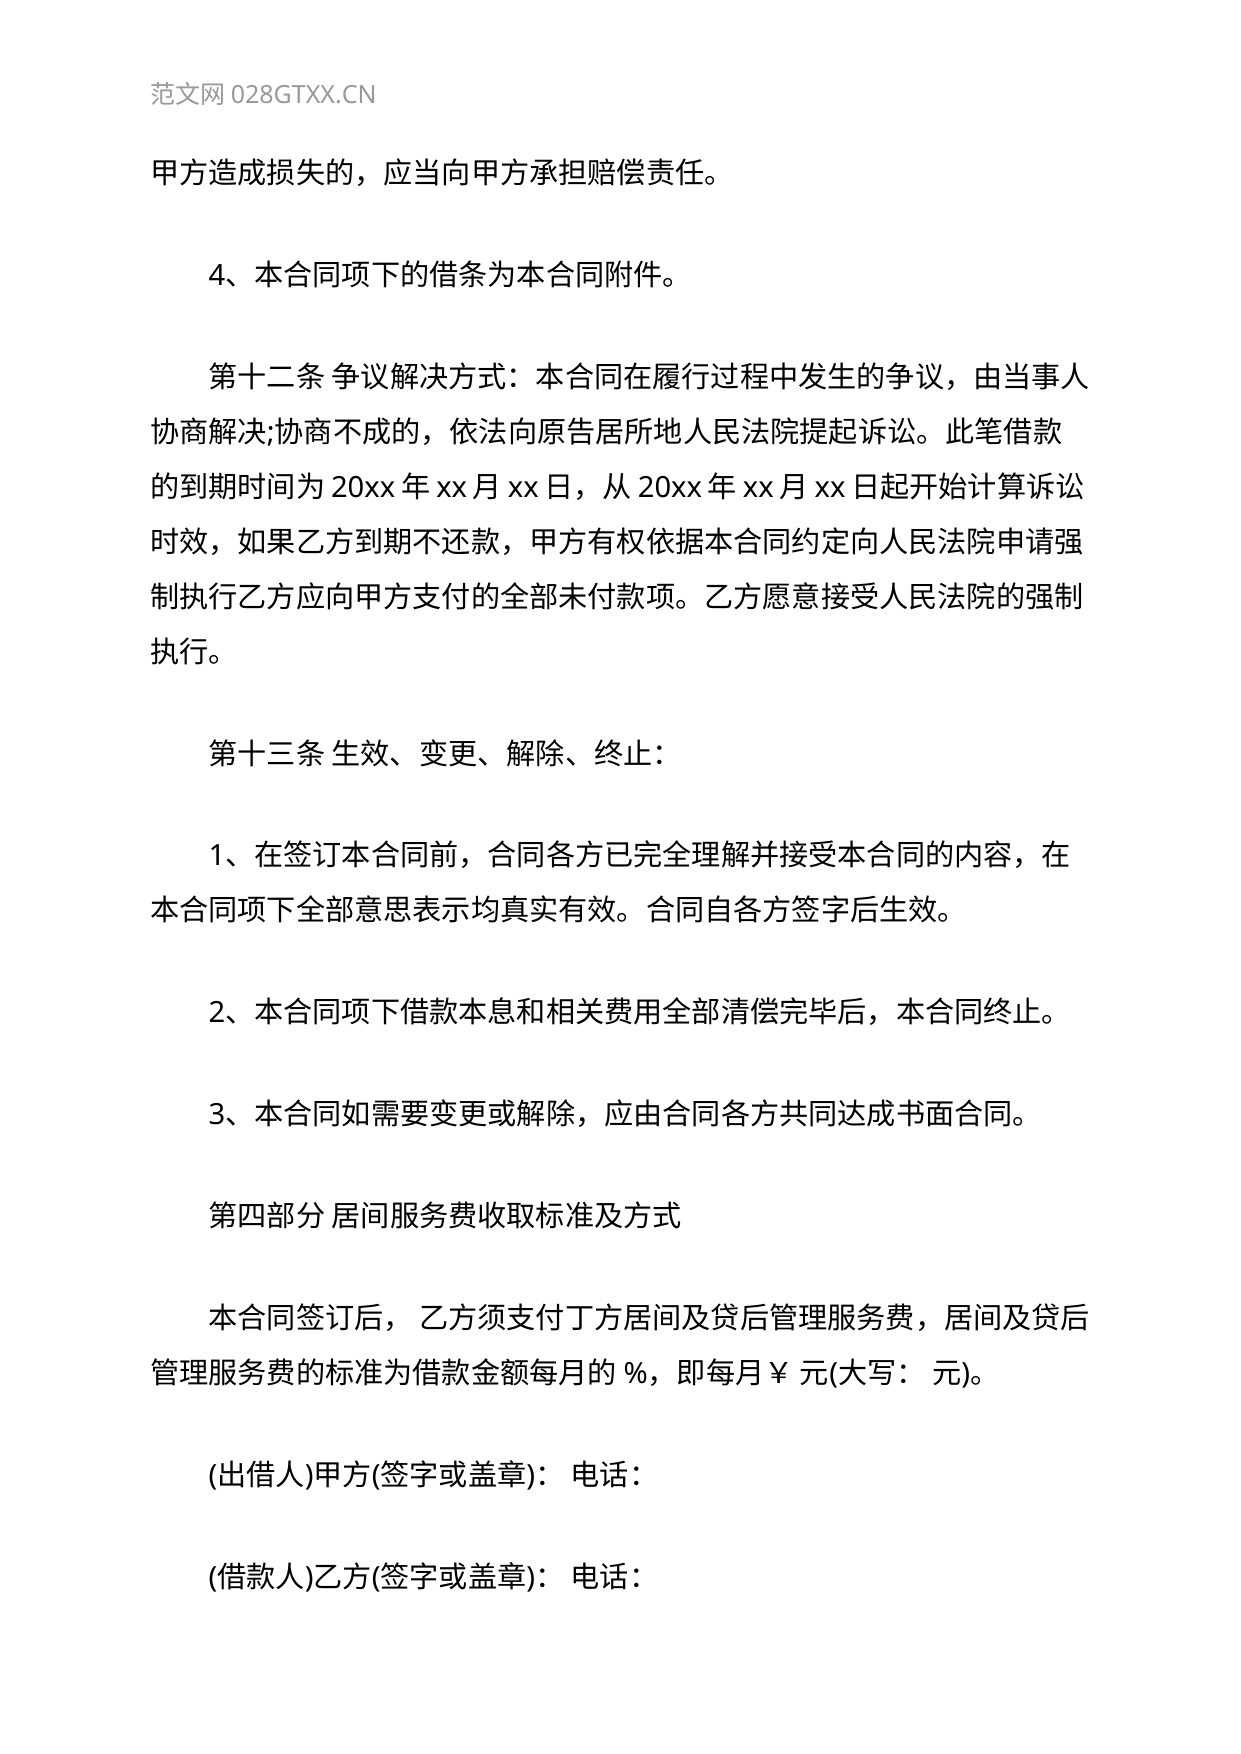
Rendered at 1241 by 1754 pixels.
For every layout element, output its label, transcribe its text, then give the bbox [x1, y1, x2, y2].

text (借款人)乙方(签字或盖章)： 电话： [150, 1553, 1090, 1596]
text 第十二条 争议解决方式：本合同在履行过程中发生的争议，由当事人协商解决;协商不成的，依法向原告居所地人民法院提起诉讼。此笔借款的到期时间为20xx年xx月xx日，从20xx年xx月xx日起开始计算诉讼时效，如果乙方到期不还款，甲方有权依据本合同约定向人民法院申请强制执行乙方应向甲方支付的全部未付款项。乙方愿意接受人民法院的强制执行。 [150, 354, 1090, 671]
text 3、本合同如需要变更或解除，应由合同各方共同达成书面合同。 [150, 1091, 1090, 1133]
text 第十三条 生效、变更、解除、终止： [150, 730, 1090, 772]
text 第四部分 居间服务费收取标准及方式 [150, 1193, 1090, 1235]
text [150, 150, 1090, 192]
text 本合同签订后， 乙方须支付丁方居间及贷后管理服务费，居间及贷后管理服务费的标准为借款金额每月的 %，即每月￥ 元(大写： 元)。 [150, 1294, 1090, 1392]
text 2、本合同项下借款本息和相关费用全部清偿完毕后，本合同终止。 [150, 989, 1090, 1031]
text 1、在签订本合同前，合同各方已完全理解并接受本合同的内容，在本合同项下全部意思表示均真实有效。合同自各方签字后生效。 [150, 832, 1090, 929]
text 4、本合同项下的借条为本合同附件。 [150, 252, 1090, 294]
text (出借人)甲方(签字或盖章)： 电话： [150, 1451, 1090, 1494]
